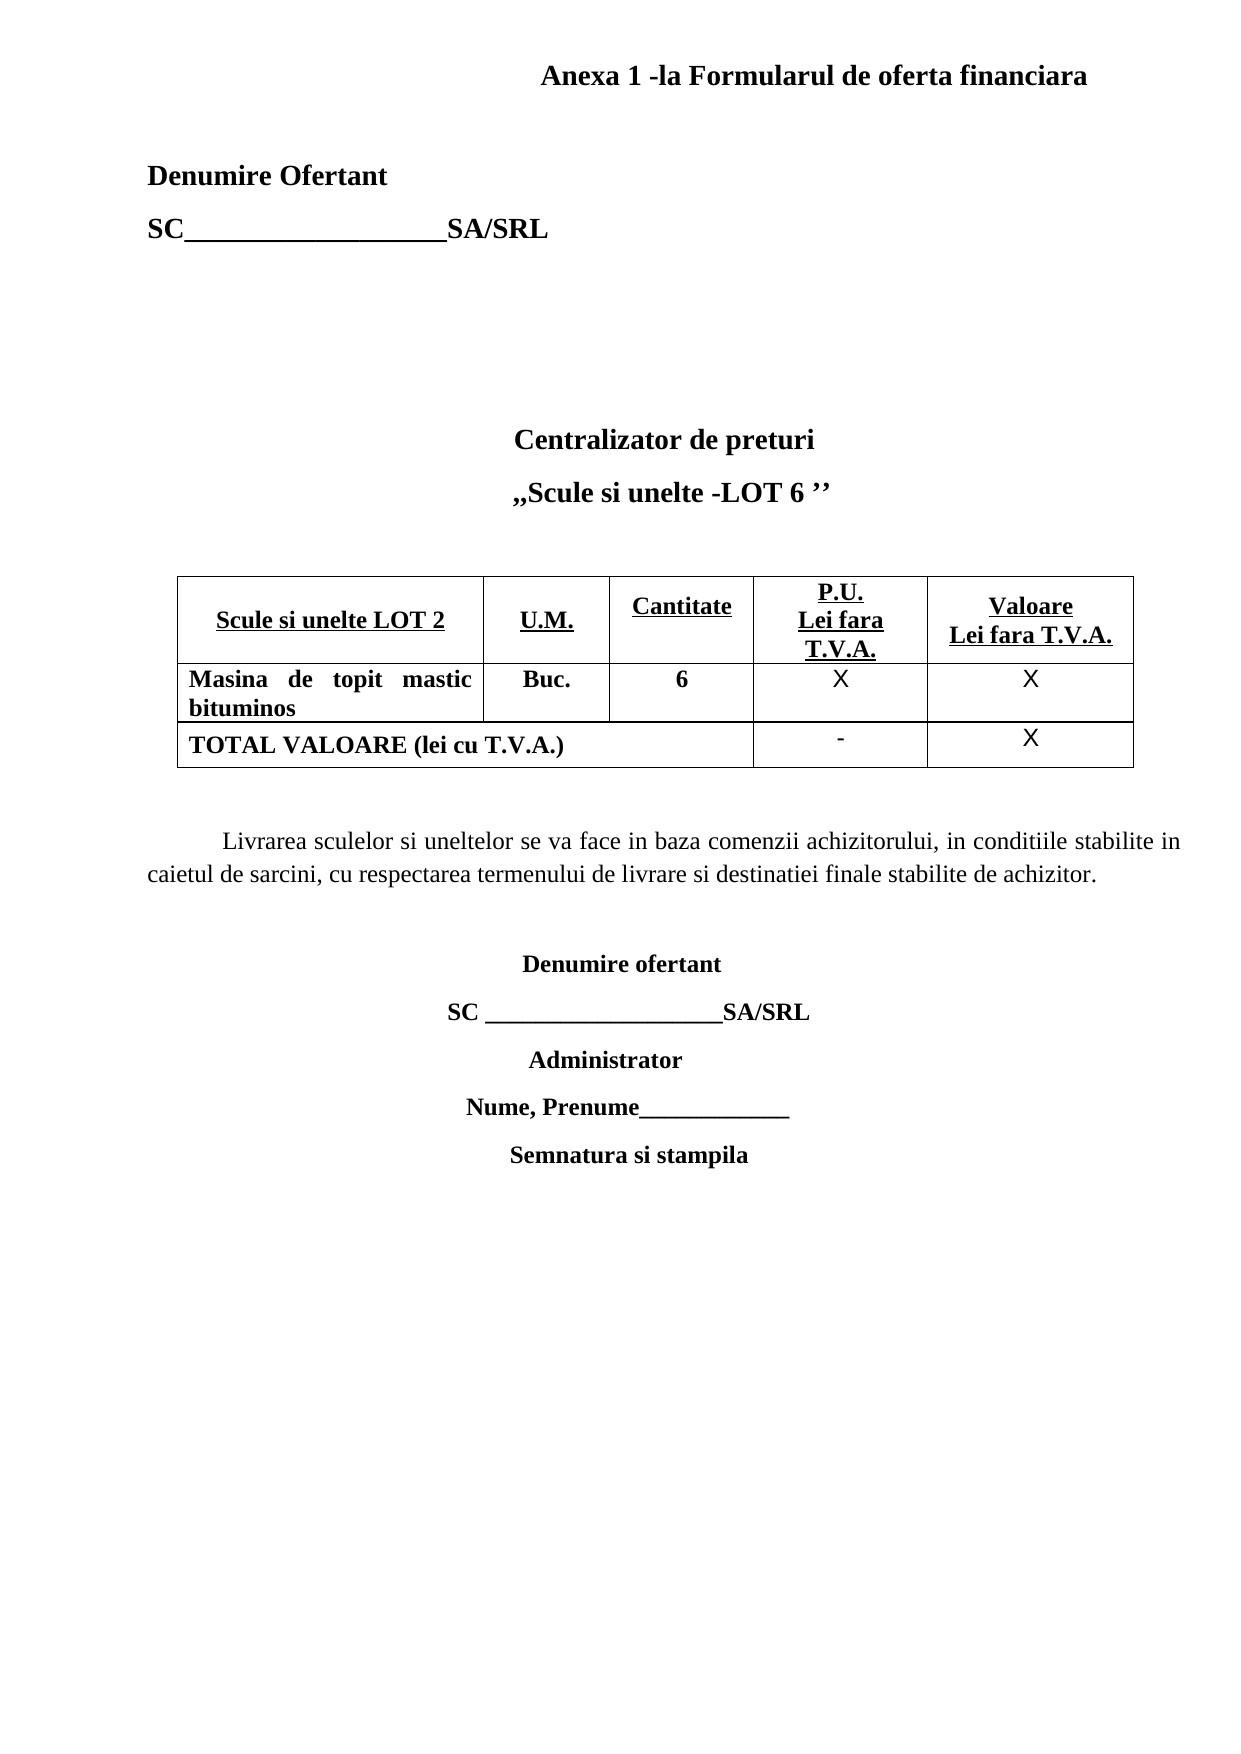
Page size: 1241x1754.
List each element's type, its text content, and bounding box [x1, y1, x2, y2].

table_header Valoare Lei fara T.V.A. [928, 577, 1133, 663]
table_cell 6 [610, 664, 753, 721]
table_header Cantitate [610, 577, 753, 663]
text SC__________________SA/SRL [147, 211, 1181, 244]
text Denumire ofertant [147, 949, 1181, 978]
table_cell Buc. [484, 664, 609, 721]
text ,,Scule si unelte -LOT 6 ’’ [372, 475, 1181, 509]
table_cell X [928, 664, 1133, 721]
table_cell TOTAL VALOARE (lei cu T.V.A.) [178, 723, 753, 767]
text Administrator [147, 1045, 1181, 1073]
table_header U.M. [484, 577, 609, 663]
table_cell X [754, 664, 927, 721]
table_cell X [928, 723, 1133, 767]
text Denumire Ofertant [147, 158, 1181, 192]
table_cell Masina de topit mastic bituminos [178, 664, 483, 721]
text Centralizator de preturi [147, 422, 1181, 456]
text Semnatura si stampila [147, 1140, 1181, 1169]
text Anexa 1 -la Formularul de oferta financiara [372, 58, 1181, 91]
text Nume, Prenume____________ [147, 1092, 1181, 1121]
table_header Scule si unelte LOT 2 [178, 577, 483, 663]
table_cell - [754, 723, 927, 767]
text SC ___________________SA/SRL [147, 997, 1181, 1026]
table_header P.U. Lei fara T.V.A. [754, 577, 927, 663]
text Livrarea sculelor si uneltelor se va face in baza comenzii achizitorului, in conditiile stabilite in caietul de sarcini, cu respectarea termenului de livrare si destinatiei finale stabilite de achizitor. [147, 826, 1181, 888]
